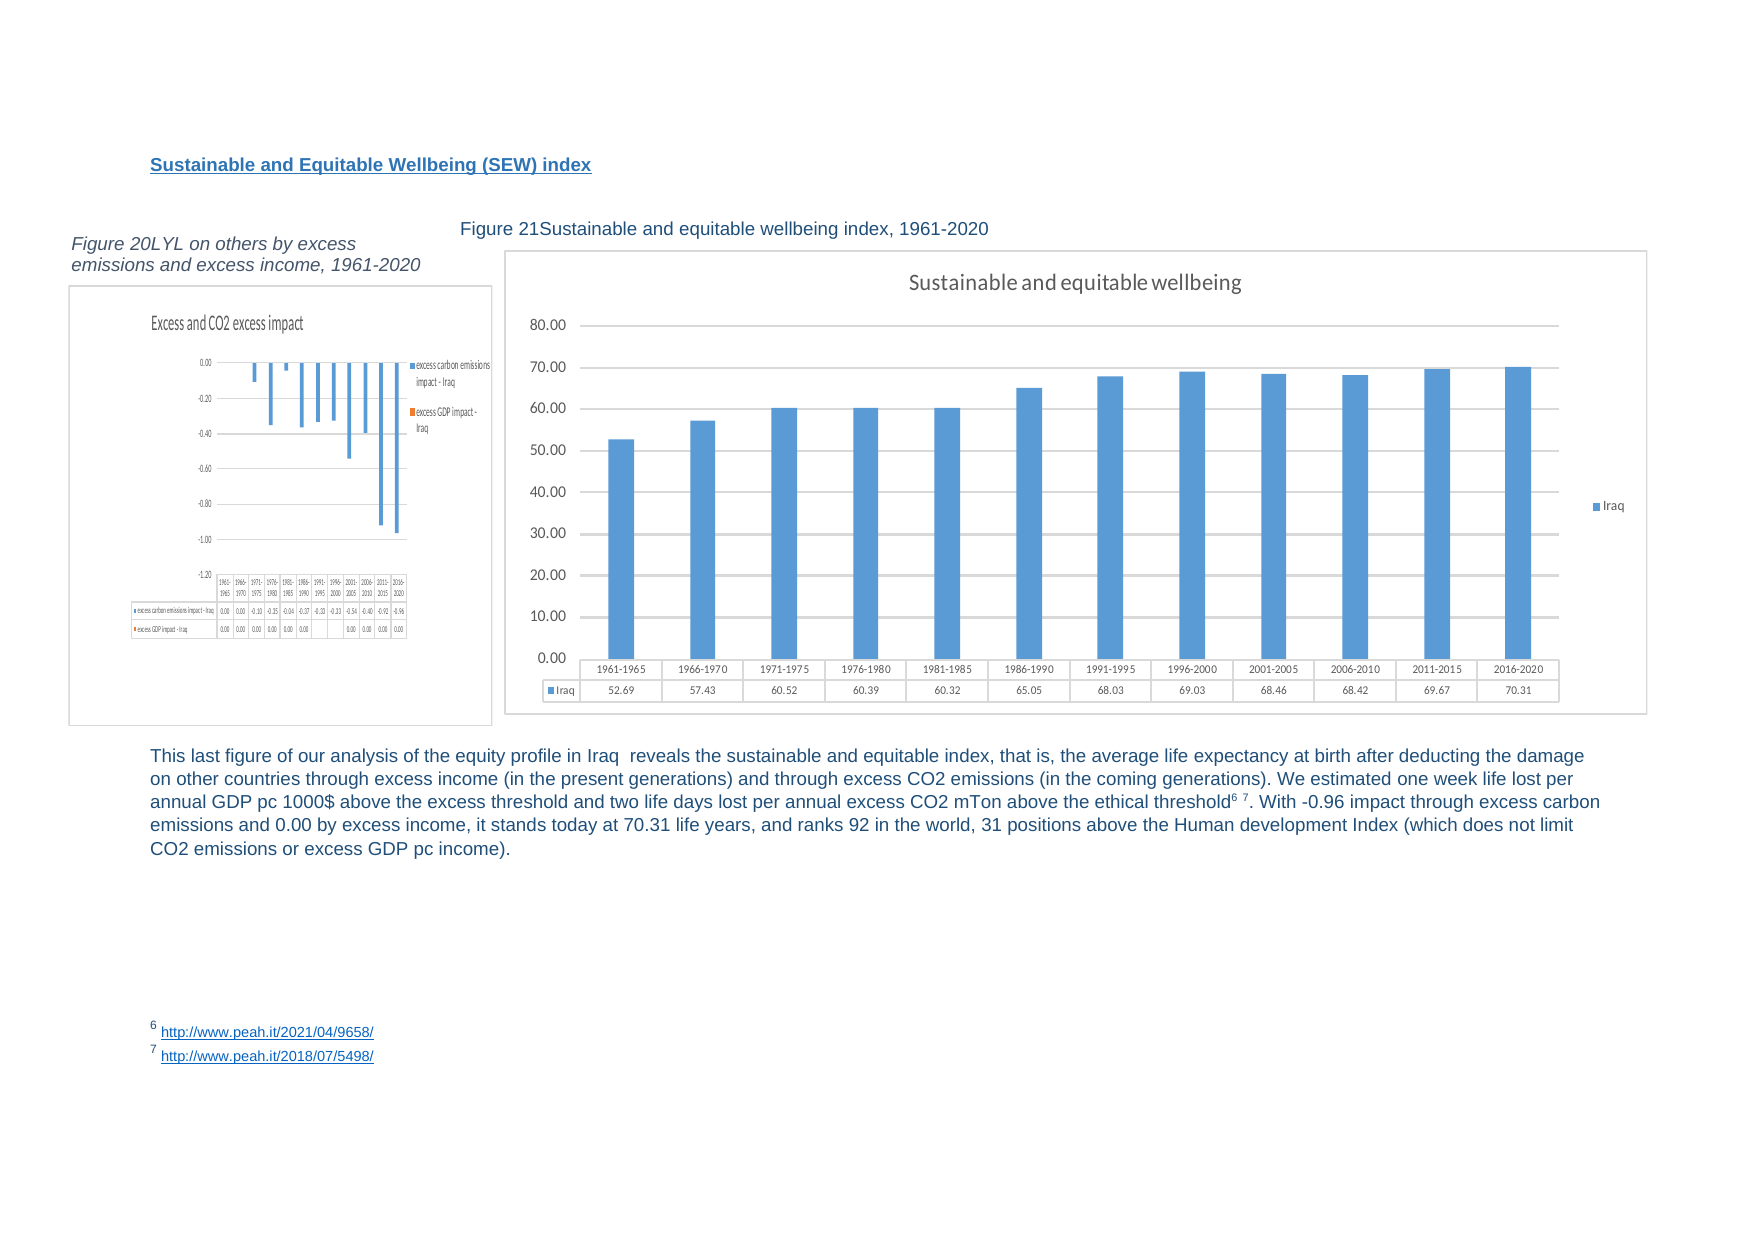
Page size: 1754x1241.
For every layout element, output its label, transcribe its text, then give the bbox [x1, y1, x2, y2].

text This last figure of our analysis of the equity profile in Iraq reveals the sustainable and equitable index, that is, the average life expectancy at birth after deducting the damage on other countries through excess income (in the present generations) and through excess CO2 emissions (in the coming generations). We estimated one week life lost per annual GDP pc 1000$ above the excess threshold and two life days lost per annual excess CO2 mTon above the ethical threshold . With -0.96 impact through excess carbon emissions and 0.00 by excess income, it stands today at 70.31 life years, and ranks 92 in the world, 31 positions above the Human development Index (which does not limit CO2 emissions or excess GDP pc income). [150, 339, 1604, 859]
subtitle Sustainable and Equitable Wellbeing (SEW) index [150, 154, 1604, 176]
